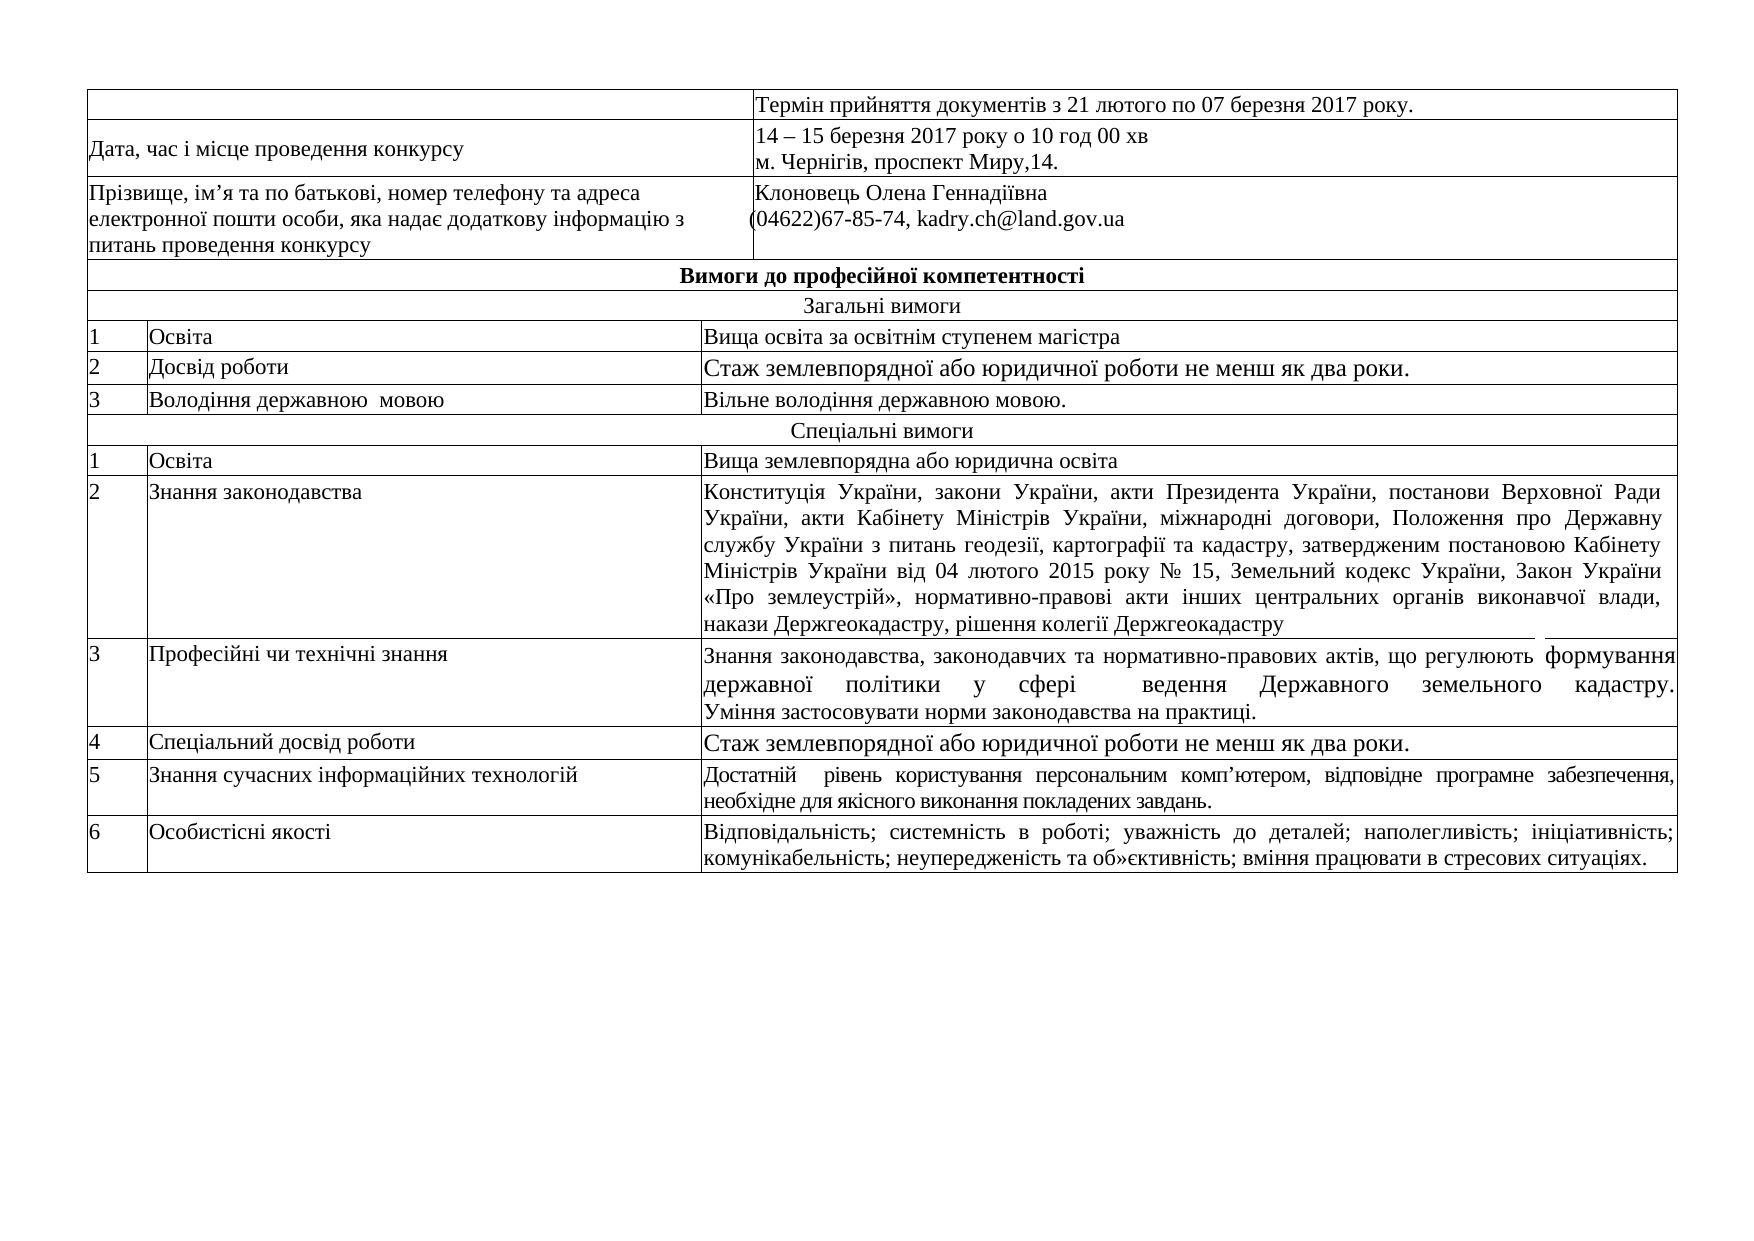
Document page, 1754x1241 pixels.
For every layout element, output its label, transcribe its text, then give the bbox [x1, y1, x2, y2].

table_cell 3 [88, 639, 147, 726]
table_cell 1 [88, 446, 147, 475]
table_cell Вільне володіння державною мовою. [702, 385, 1677, 414]
table_cell Вища землевпорядна або юридична освіта [702, 446, 1677, 475]
table_cell Конституція України, закони України, акти Президента України, постанови Верховної Ради України, акти Кабінету Міністрів України, міжнародні договори, Положення про Державну службу України з питань геодезії, картографії та кадастру, затвердженим постановою Кабінету Міністрів України від 04 лютого 2015 року № 15, Земельний кодекс України, Закон України «Про землеустрій», нормативно-правові акти інших центральних органів виконавчої влади, накази Держгеокадастру, рішення колегії Держгеокадастру [702, 476, 1677, 638]
table_cell Відповідальність; системність в роботі; уважність до деталей; наполегливість; ініціативність; комунікабельність; неупередженість та об»єктивність; вміння працювати в стресових ситуаціях. [702, 816, 1677, 872]
table_cell Особистісні якості [148, 816, 701, 872]
table_cell Професійні чи технічні знання [148, 639, 701, 726]
table_cell Освіта [148, 321, 701, 351]
table_cell 4 [88, 727, 147, 758]
table_cell Вимоги до професійної компетентності [88, 260, 1677, 290]
table_cell Досвід роботи [148, 352, 701, 384]
table_cell 1 [88, 321, 147, 351]
table_cell Прізвище, ім’я та по батькові, номер телефону та адреса електронної пошти особи, яка надає додаткову інформацію з питань проведення конкурсу [88, 177, 753, 259]
table_cell 2 [88, 476, 147, 638]
table_cell Дата, час і місце проведення конкурсу [88, 120, 753, 176]
table_cell 6 [88, 816, 147, 872]
table_cell Освіта [148, 446, 701, 475]
table_cell 14 – 15 березня 2017 року о 10 год 00 хв м. Чернігів, проспект Миру,14. [754, 120, 1677, 176]
table_cell Володіння державною мовою [148, 385, 701, 414]
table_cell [88, 90, 753, 119]
table_cell Клоновець Олена Геннадіївна (04622)67-85-74, kadry.сh@land.gov.ua [754, 177, 1677, 259]
table_cell Загальні вимоги [88, 291, 1677, 320]
table_cell Знання законодавства, законодавчих та нормативно-правових актів, що регулюють формування державної політики у сфері ведення Державного земельного кадастру. Уміння застосовувати норми законодавства на практиці. [702, 639, 1677, 726]
table_cell 5 [88, 760, 147, 815]
table_cell Знання законодавства [148, 476, 701, 638]
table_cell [754, 90, 1677, 119]
table_cell Спеціальний досвід роботи [148, 727, 701, 758]
table_cell Спеціальні вимоги [88, 415, 1677, 445]
table_cell Стаж землевпорядної або юридичної роботи не менш як два роки. [702, 727, 1677, 758]
table_cell 3 [88, 385, 147, 414]
table_cell 2 [88, 352, 147, 384]
table_cell Достатній рівень користування персональним комп’ютером, відповідне програмне забезпечення, необхідне для якісного виконання покладених завдань. [702, 760, 1677, 815]
table_cell Стаж землевпорядної або юридичної роботи не менш як два роки. [702, 352, 1677, 384]
table_cell Знання сучасних інформаційних технологій [148, 760, 701, 815]
table_cell Вища освіта за освітнім ступенем магістра [702, 321, 1677, 351]
